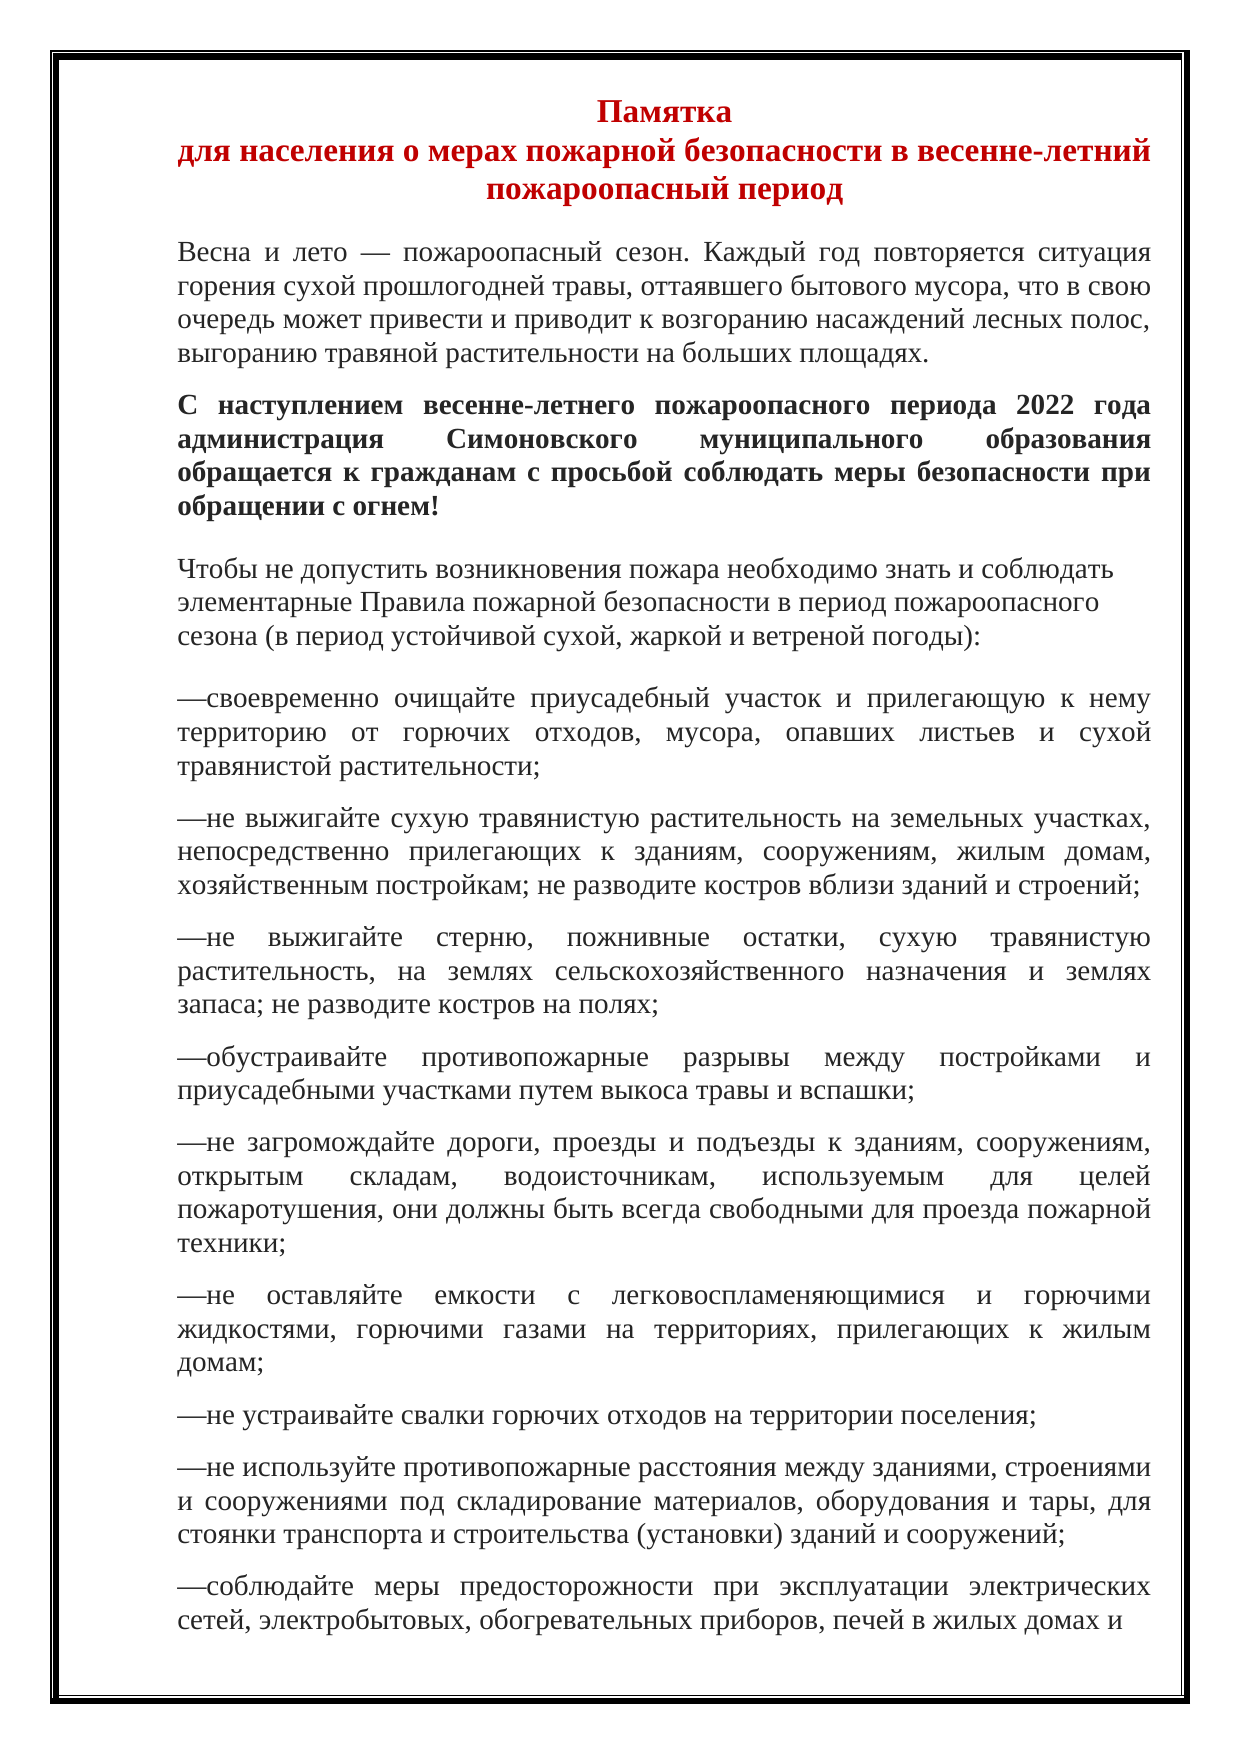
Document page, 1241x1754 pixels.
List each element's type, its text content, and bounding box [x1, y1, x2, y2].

text Памятка [177, 91, 1152, 130]
text —соблюдайте меры предосторожности при эксплуатации электрических сетей, электробытовых, обогревательных приборов, печей в жилых домах и [177, 1568, 1152, 1636]
text Весна и лето — пожароопасный сезон. Каждый год повторяется ситуация горения сухой прошлогодней травы, оттаявшего бытового мусора, что в свою очередь может привести и приводит к возгоранию насаждений лесных полос, выгоранию травяной растительности на больших площадях. [177, 234, 1152, 369]
text —обустраивайте противопожарные разрывы между постройками и приусадебными участками путем выкоса травы и вспашки; [177, 1039, 1152, 1106]
text —не оставляйте емкости с легковоспламеняющимися и горючими жидкостями, горючими газами на территориях, прилегающих к жилым домам; [177, 1277, 1152, 1378]
text Чтобы не допустить возникновения пожара необходимо знать и соблюдать элементарные Правила пожарной безопасности в период пожароопасного сезона (в период устойчивой сухой, жаркой и ветреной погоды): [177, 551, 1152, 651]
text —не выжигайте сухую травянистую растительность на земельных участках, непосредственно прилегающих к зданиям, сооружениям, жилым домам, хозяйственным постройкам; не разводите костров вблизи зданий и строений; [177, 800, 1152, 901]
text —своевременно очищайте приусадебный участок и прилегающую к нему территорию от горючих отходов, мусора, опавших листьев и сухой травянистой растительности; [177, 681, 1152, 781]
text —не устраивайте свалки горючих отходов на территории поселения; [177, 1397, 1152, 1430]
text —не выжигайте стерню, пожнивные остатки, сухую травянистую растительность, на землях сельскохозяйственного назначения и землях запаса; не разводите костров на полях; [177, 919, 1152, 1020]
text —не используйте противопожарные расстояния между зданиями, строениями и сооружениями под складирование материалов, оборудования и тары, для стоянки транспорта и строительства (установки) зданий и сооружений; [177, 1449, 1152, 1550]
text для населения о мерах пожарной безопасности в весенне-летний пожароопасный период [177, 130, 1152, 206]
text С наступлением весенне-летнего пожароопасного периода 2022 года администрация Симоновского муниципального образования обращается к гражданам с просьбой соблюдать меры безопасности при обращении с огнем! [177, 387, 1152, 522]
text —не загромождайте дороги, проезды и подъезды к зданиям, сооружениям, открытым складам, водоисточникам, используемым для целей пожаротушения, они должны быть всегда свободными для проезда пожарной техники; [177, 1124, 1152, 1259]
